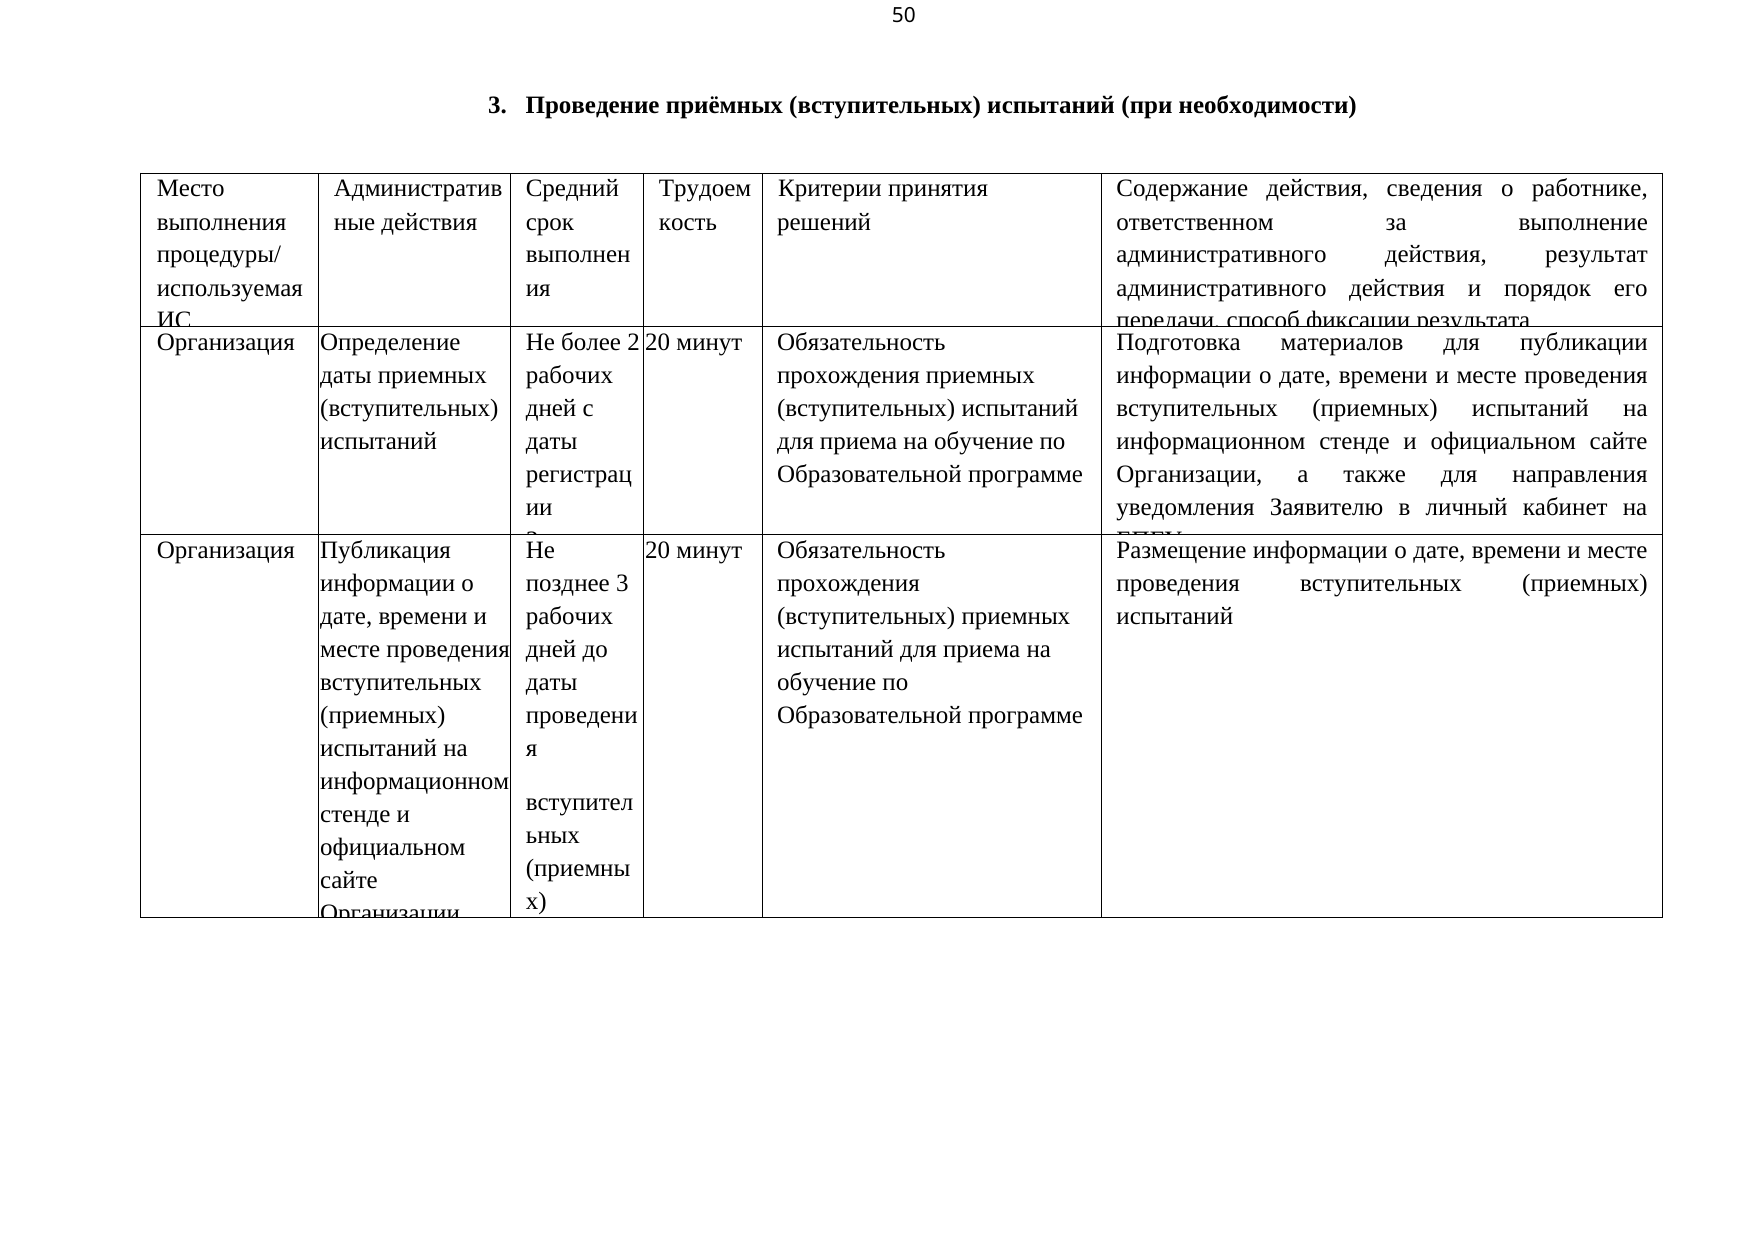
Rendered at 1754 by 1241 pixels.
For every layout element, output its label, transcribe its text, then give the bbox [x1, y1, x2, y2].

table_header Место выполнения процедуры/ используемая ИС [141, 174, 318, 326]
table_header Средний срок выполнения [511, 174, 643, 326]
table_cell Обязательность прохождения приемных (вступительных) испытаний для приема на обучение по Образовательной программе [763, 327, 1101, 534]
table_header Критерии принятия решений [763, 174, 1101, 326]
table_header Трудоемкость [644, 174, 762, 326]
list Проведение приёмных (вступительных) испытаний (при необходимости) [179, 90, 1665, 119]
table_header Содержание действия, сведения о работнике, ответственном за выполнение административного действия, результат административного действия и порядок его передачи, способ фиксации результата [1102, 174, 1662, 326]
table_cell 20 минут [644, 327, 762, 534]
table_cell Размещение информации о дате, времени и месте проведения вступительных (приемных) испытаний [1102, 535, 1662, 917]
table_cell Организация [141, 535, 318, 917]
table_cell Публикация информации о дате, времени и месте проведения вступительных (приемных) испытаний на информационном стенде и официальном сайте Организации [319, 535, 510, 917]
table_cell Организация [141, 327, 318, 534]
table_cell Не более 2 рабочих дней с даты регистрации Запроса [511, 327, 643, 534]
table_cell Не позднее 3 рабочих дней до даты проведения вступительных (приемных) испытаний [511, 535, 643, 917]
table_cell Обязательность прохождения (вступительных) приемных испытаний для приема на обучение по Образовательной программе [763, 535, 1101, 917]
table_cell 20 минут [644, 535, 762, 917]
table_cell Определение даты приемных (вступительных) испытаний [319, 327, 510, 534]
table_cell Подготовка материалов для публикации информации о дате, времени и месте проведения вступительных (приемных) испытаний на информационном стенде и официальном сайте Организации, а также для направления уведомления Заявителю в личный кабинет на ЕПГУ [1102, 327, 1662, 534]
table_header Административные действия [319, 174, 510, 326]
